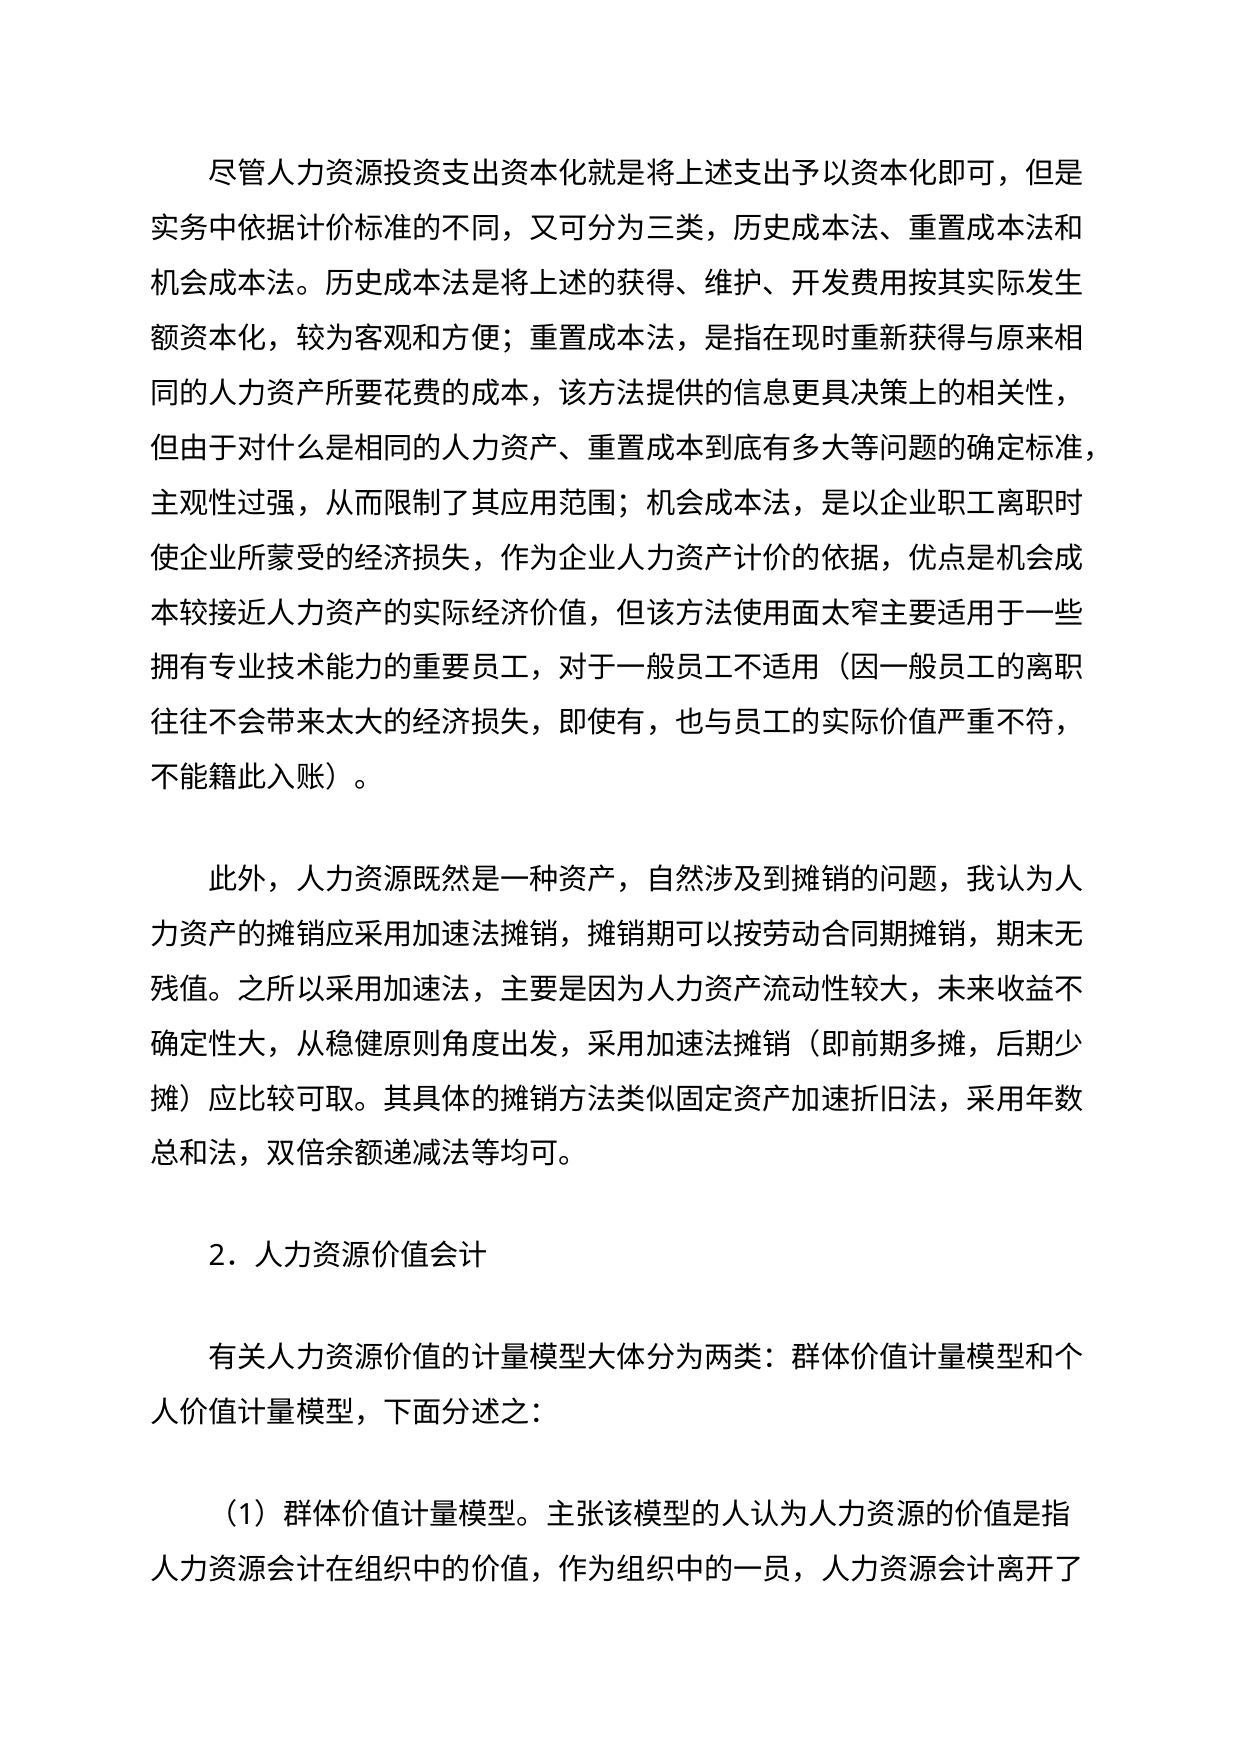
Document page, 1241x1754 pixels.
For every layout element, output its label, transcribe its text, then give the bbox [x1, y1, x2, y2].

text 此外，人力资源既然是一种资产，自然涉及到摊销的问题，我认为人力资产的摊销应采用加速法摊销，摊销期可以按劳动合同期摊销，期末无残值。之所以采用加速法，主要是因为人力资产流动性较大，未来收益不确定性大，从稳健原则角度出发，采用加速法摊销（即前期多摊，后期少摊）应比较可取。其具体的摊销方法类似固定资产加速折旧法，采用年数总和法，双倍余额递减法等均可。 [150, 856, 1090, 1172]
text 尽管人力资源投资支出资本化就是将上述支出予以资本化即可，但是实务中依据计价标准的不同，又可分为三类，历史成本法、重置成本法和机会成本法。历史成本法是将上述的获得、维护、开发费用按其实际发生额资本化，较为客观和方便；重置成本法，是指在现时重新获得与原来相同的人力资产所要花费的成本，该方法提供的信息更具决策上的相关性，但由于对什么是相同的人力资产、重置成本到底有多大等问题的确定标准，主观性过强，从而限制了其应用范围；机会成本法，是以企业职工离职时使企业所蒙受的经济损失，作为企业人力资产计价的依据，优点是机会成本较接近人力资产的实际经济价值，但该方法使用面太窄主要适用于一些拥有专业技术能力的重要员工，对于一般员工不适用（因一般员工的离职往往不会带来太大的经济损失，即使有，也与员工的实际价值严重不符，不能籍此入账）。 [150, 150, 1090, 796]
text 有关人力资源价值的计量模型大体分为两类：群体价值计量模型和个人价值计量模型，下面分述之： [150, 1334, 1090, 1431]
text 2．人力资源价值会计 [150, 1232, 1090, 1274]
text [150, 1491, 1090, 1588]
